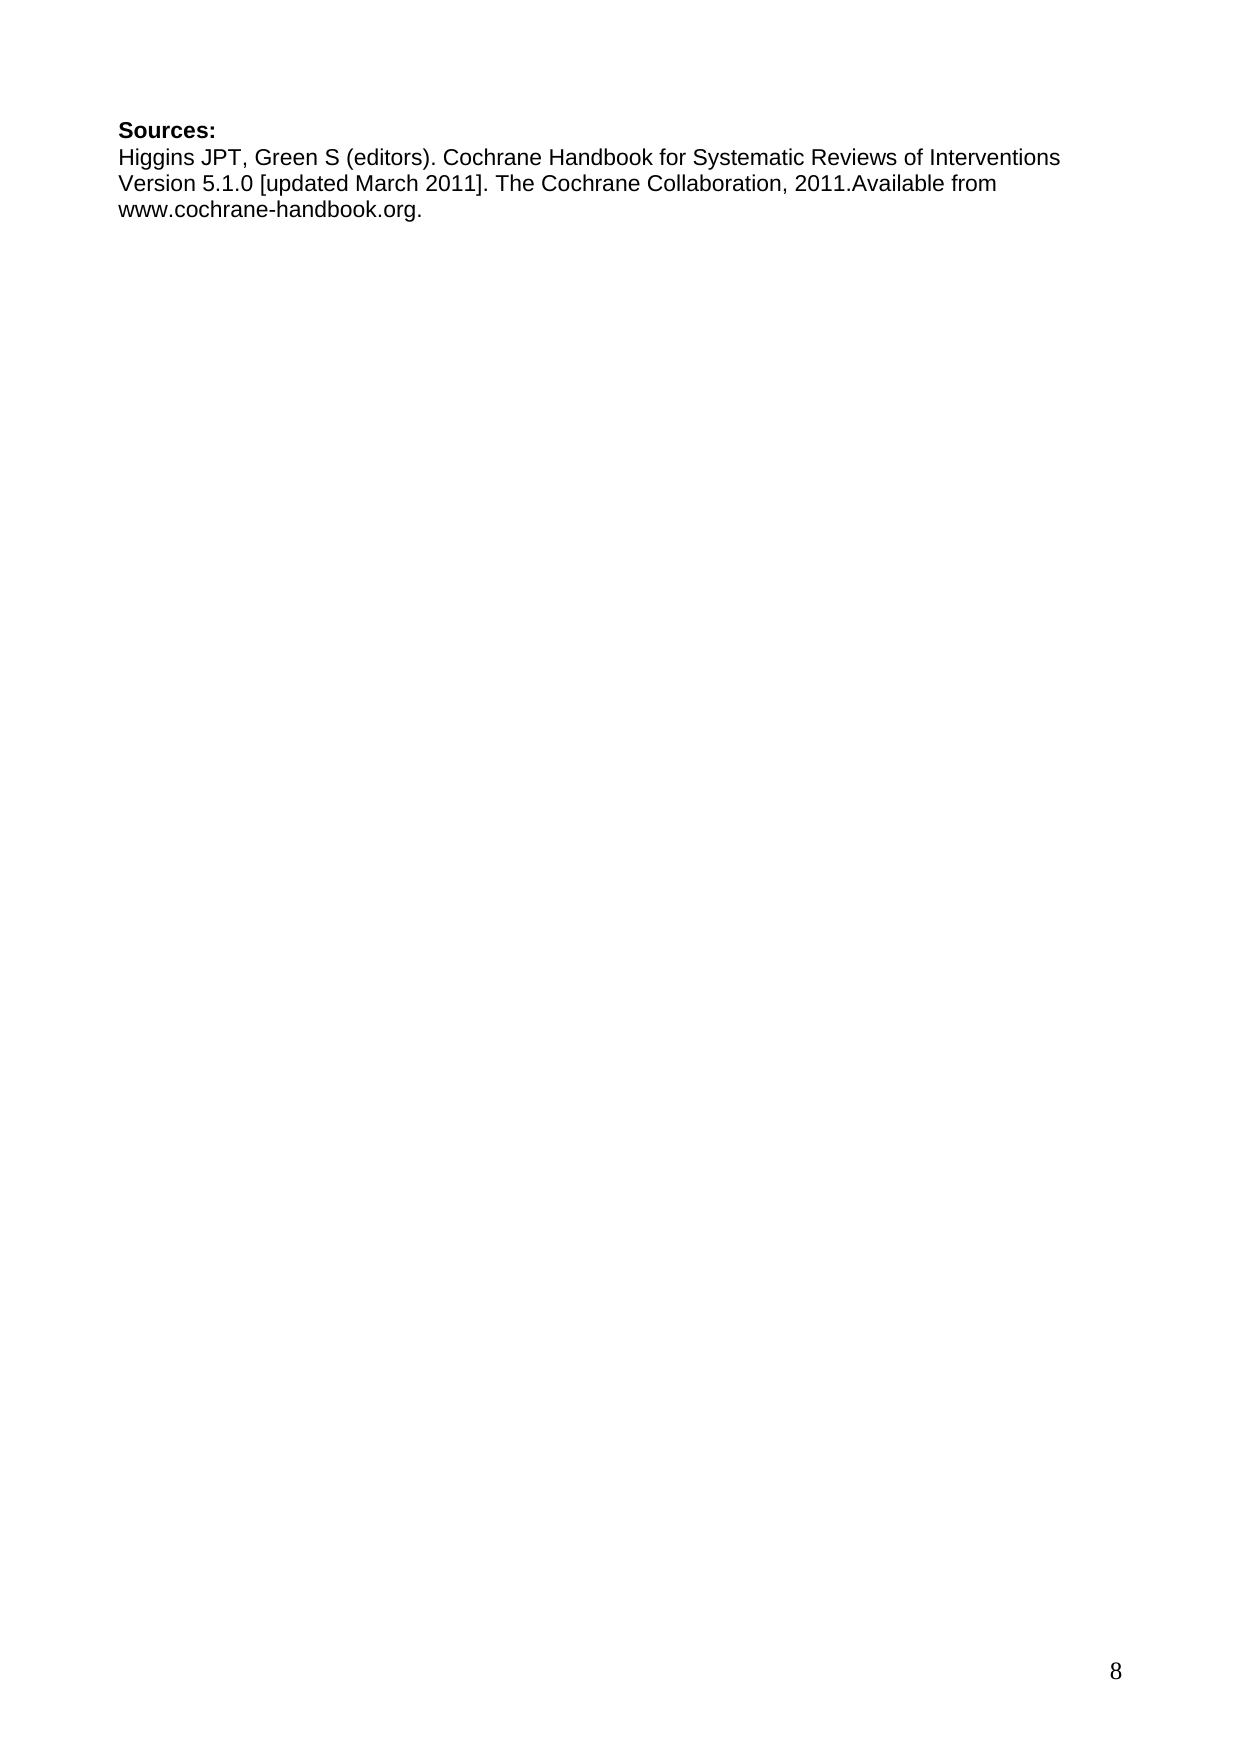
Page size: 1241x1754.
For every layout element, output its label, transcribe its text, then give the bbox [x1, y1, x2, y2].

text Higgins JPT, Green S (editors). Cochrane Handbook for Systematic Reviews of Interventions Version 5.1.0 [updated March 2011]. The Cochrane Collaboration, 2011.Available from www.cochrane-handbook.org. [118, 144, 1122, 278]
text Sources: [118, 117, 1122, 144]
